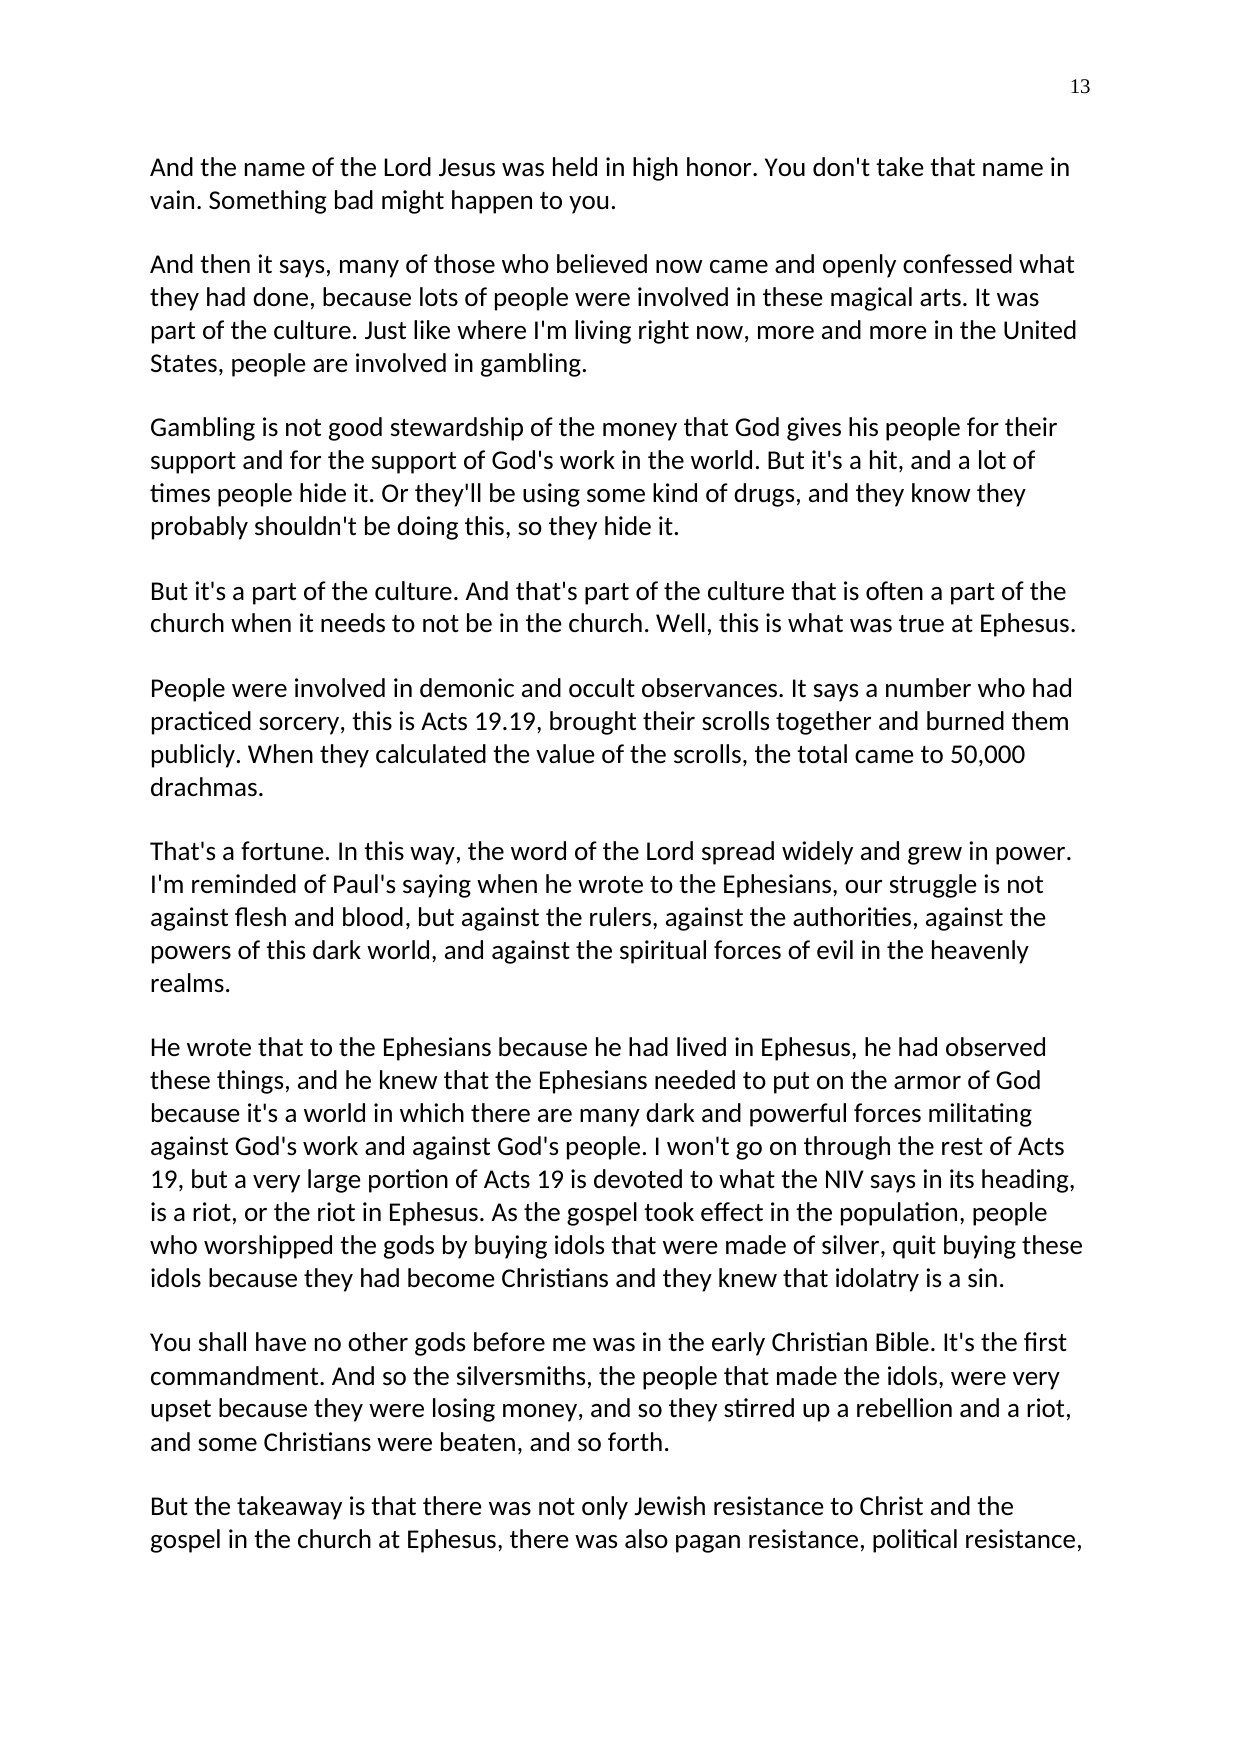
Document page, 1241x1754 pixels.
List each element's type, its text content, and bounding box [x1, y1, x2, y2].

text And then it says, many of those who believed now came and openly confessed what they had done, because lots of people were involved in these magical arts. It was part of the culture. Just like where I'm living right now, more and more in the United States, people are involved in gambling. [150, 247, 1090, 379]
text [150, 1489, 1090, 1555]
text But it's a part of the culture. And that's part of the culture that is often a part of the church when it needs to not be in the church. Well, this is what was true at Ephesus. [150, 574, 1090, 640]
text Gambling is not good stewardship of the money that God gives his people for their support and for the support of God's work in the world. But it's a hit, and a lot of times people hide it. Or they'll be using some kind of drugs, and they know they probably shouldn't be doing this, so they hide it. [150, 410, 1090, 542]
text And the name of the Lord Jesus was held in high honor. You don't take that name in vain. Something bad might happen to you. [150, 150, 1090, 216]
text You shall have no other gods before me was in the early Christian Bible. It's the first commandment. And so the silversmiths, the people that made the idols, were very upset because they were losing money, and so they stirred up a rebellion and a riot, and some Christians were beaten, and so forth. [150, 1326, 1090, 1458]
text People were involved in demonic and occult observances. It says a number who had practiced sorcery, this is Acts 19.19, brought their scrolls together and burned them publicly. When they calculated the value of the scrolls, the total came to 50,000 drachmas. [150, 671, 1090, 803]
text He wrote that to the Ephesians because he had lived in Ephesus, he had observed these things, and he knew that the Ephesians needed to put on the armor of God because it's a world in which there are many dark and powerful forces militating against God's work and against God's people. I won't go on through the rest of Acts 19, but a very large portion of Acts 19 is devoted to what the NIV says in its heading, is a riot, or the riot in Ephesus. As the gospel took effect in the population, people who worshipped the gods by buying idols that were made of silver, quit buying these idols because they had become Christians and they knew that idolatry is a sin. [150, 1030, 1090, 1294]
text That's a fortune. In this way, the word of the Lord spread widely and grew in power. I'm reminded of Paul's saying when he wrote to the Ephesians, our struggle is not against flesh and blood, but against the rulers, against the authorities, against the powers of this dark world, and against the spiritual forces of evil in the heavenly realms. [150, 834, 1090, 999]
